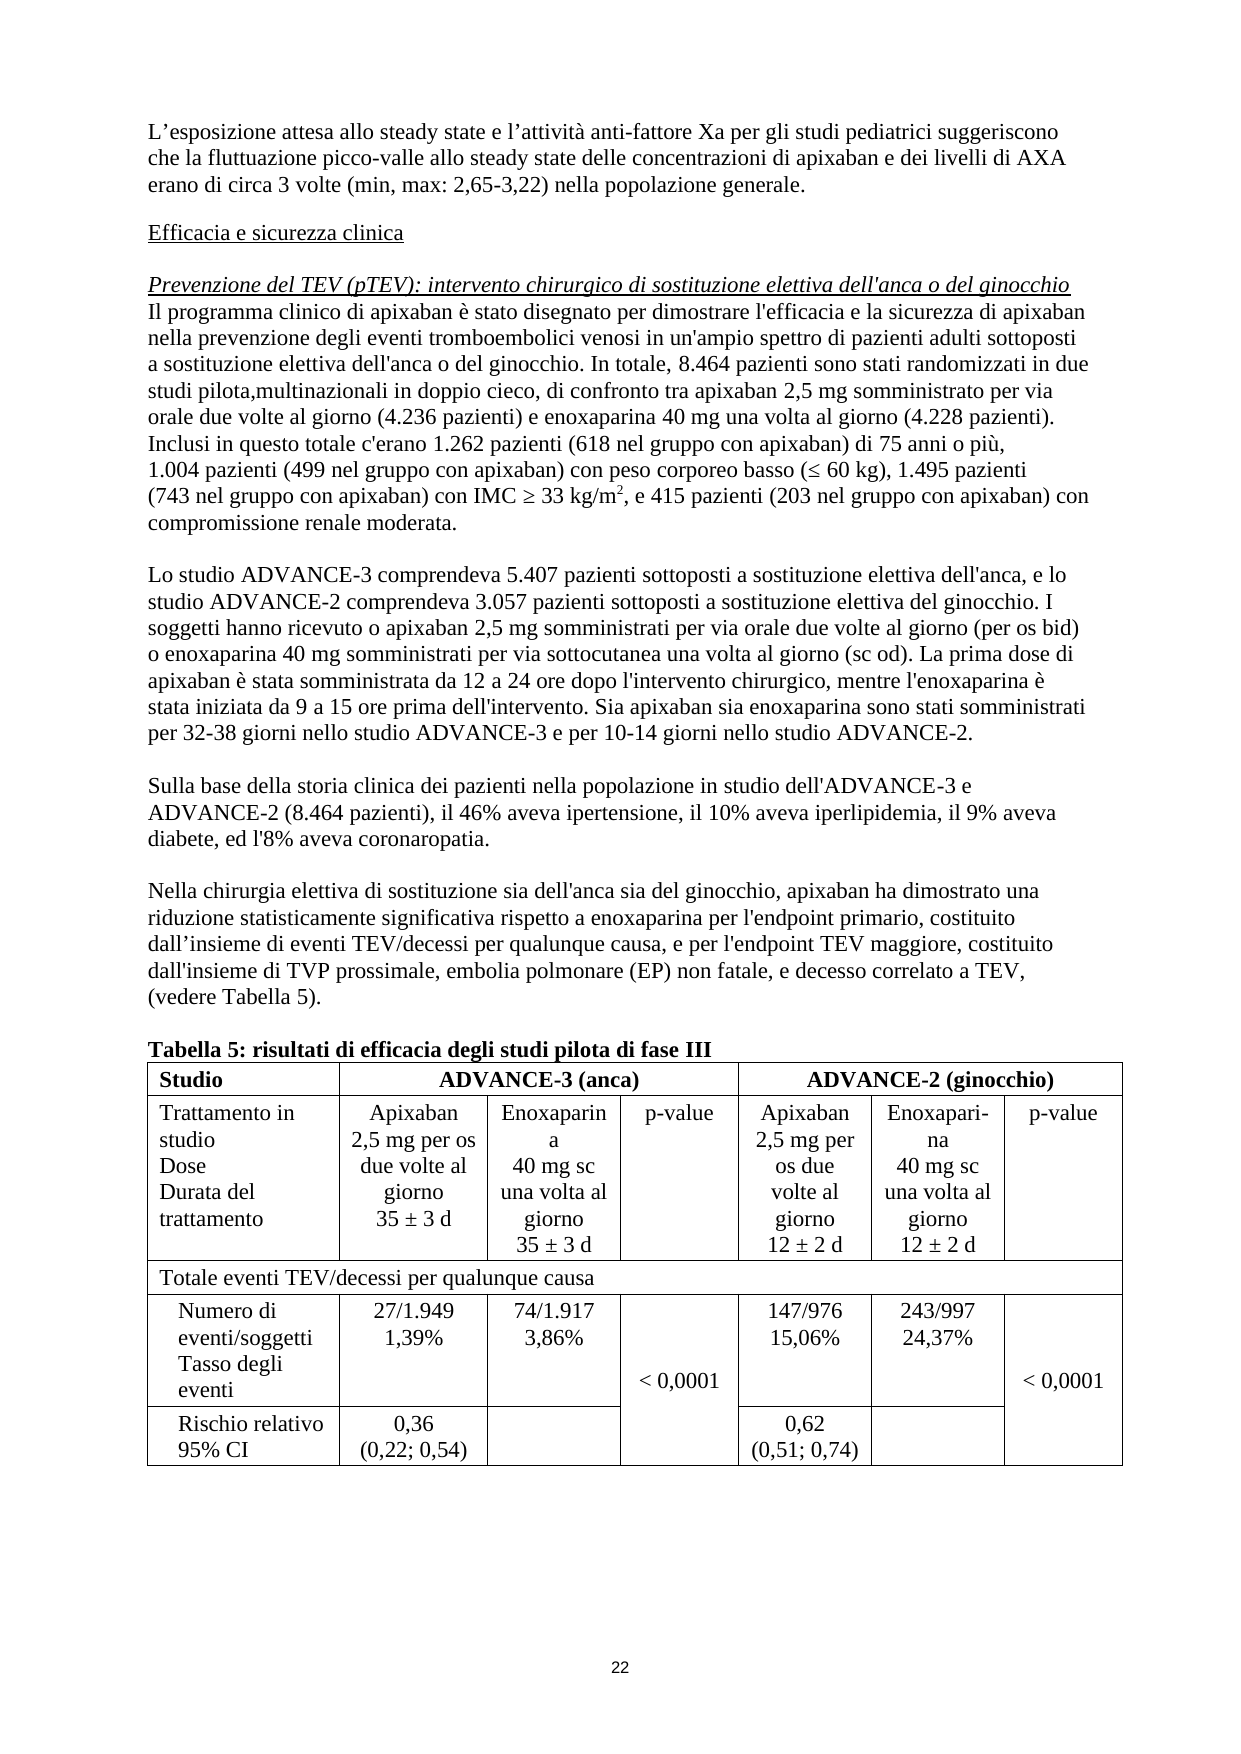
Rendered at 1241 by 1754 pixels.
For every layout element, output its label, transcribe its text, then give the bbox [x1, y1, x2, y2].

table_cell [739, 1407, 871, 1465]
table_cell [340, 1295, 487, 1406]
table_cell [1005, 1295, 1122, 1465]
text Lo studio ADVANCE-3 comprendeva 5.407 pazienti sottoposti a sostituzione elettiva dell'anca, e lo studio ADVANCE-2 comprendeva 3.057 pazienti sottoposti a sostituzione elettiva del ginocchio. I soggetti hanno ricevuto o apixaban 2,5 mg somministrati per via orale due volte al giorno (per os bid) o enoxaparina 40 mg somministrati per via sottocutanea una volta al giorno (sc od). La prima dose di apixaban è stata somministrata da 12 a 24 ore dopo l'intervento chirurgico, mentre l'enoxaparina è stata iniziata da 9 a 15 ore prima dell'intervento. Sia apixaban sia enoxaparina sono stati somministrati per 32-38 giorni nello studio ADVANCE-3 e per 10-14 giorni nello studio ADVANCE-2. [148, 561, 1092, 746]
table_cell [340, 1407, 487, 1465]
text Sulla base della storia clinica dei pazienti nella popolazione in studio dell'ADVANCE-3 e ADVANCE-2 (8.464 pazienti), il 46% aveva ipertensione, il 10% aveva iperlipidemia, il 9% aveva diabete, ed l'8% aveva coronaropatia. [148, 772, 1092, 851]
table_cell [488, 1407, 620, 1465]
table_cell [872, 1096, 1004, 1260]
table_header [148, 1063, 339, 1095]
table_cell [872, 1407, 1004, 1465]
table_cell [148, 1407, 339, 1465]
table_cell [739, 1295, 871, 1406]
text L’esposizione attesa allo steady state e l’attività anti-fattore Xa per gli studi pediatrici suggeriscono che la fluttuazione picco-valle allo steady state delle concentrazioni di apixaban e dei livelli di AXA erano di circa 3 volte (min, max: 2,65-3,22) nella popolazione generale. [148, 118, 1092, 197]
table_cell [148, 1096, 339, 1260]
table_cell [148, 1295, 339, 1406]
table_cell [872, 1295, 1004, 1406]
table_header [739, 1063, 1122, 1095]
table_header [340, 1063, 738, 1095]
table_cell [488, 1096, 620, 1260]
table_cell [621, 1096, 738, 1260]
text Efficacia e sicurezza clinica [148, 219, 1092, 245]
text Il programma clinico di apixaban è stato disegnato per dimostrare l'efficacia e la sicurezza di apixaban nella prevenzione degli eventi tromboembolici venosi in un'ampio spettro di pazienti adulti sottoposti a sostituzione elettiva dell'anca o del ginocchio. In totale, 8.464 pazienti sono stati randomizzati in due studi pilota,multinazionali in doppio cieco, di confronto tra apixaban 2,5 mg somministrato per via orale due volte al giorno (4.236 pazienti) e enoxaparina 40 mg una volta al giorno (4.228 pazienti). Inclusi in questo totale c'erano 1.262 pazienti (618 nel gruppo con apixaban) di 75 anni o più, 1.004 pazienti (499 nel gruppo con apixaban) con peso corporeo basso (≤ 60 kg), 1.495 pazienti (743 nel gruppo con apixaban) con IMC ≥ 33 kg/m2, e 415 pazienti (203 nel gruppo con apixaban) con compromissione renale moderata. [148, 298, 1092, 535]
text Nella chirurgia elettiva di sostituzione sia dell'anca sia del ginocchio, apixaban ha dimostrato una riduzione statisticamente significativa rispetto a enoxaparina per l'endpoint primario, costituito dall’insieme di eventi TEV/decessi per qualunque causa, e per l'endpoint TEV maggiore, costituito dall'insieme di TVP prossimale, embolia polmonare (EP) non fatale, e decesso correlato a TEV, (vedere Tabella 5). [148, 878, 1092, 1009]
text Prevenzione del TEV (pTEV): intervento chirurgico di sostituzione elettiva dell'anca o del ginocchio [148, 271, 1092, 298]
text Tabella 5: risultati di efficacia degli studi pilota di fase III [148, 1036, 1092, 1062]
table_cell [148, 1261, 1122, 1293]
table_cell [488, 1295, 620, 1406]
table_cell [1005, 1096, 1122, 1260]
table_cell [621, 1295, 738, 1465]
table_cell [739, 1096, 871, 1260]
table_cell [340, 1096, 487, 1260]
